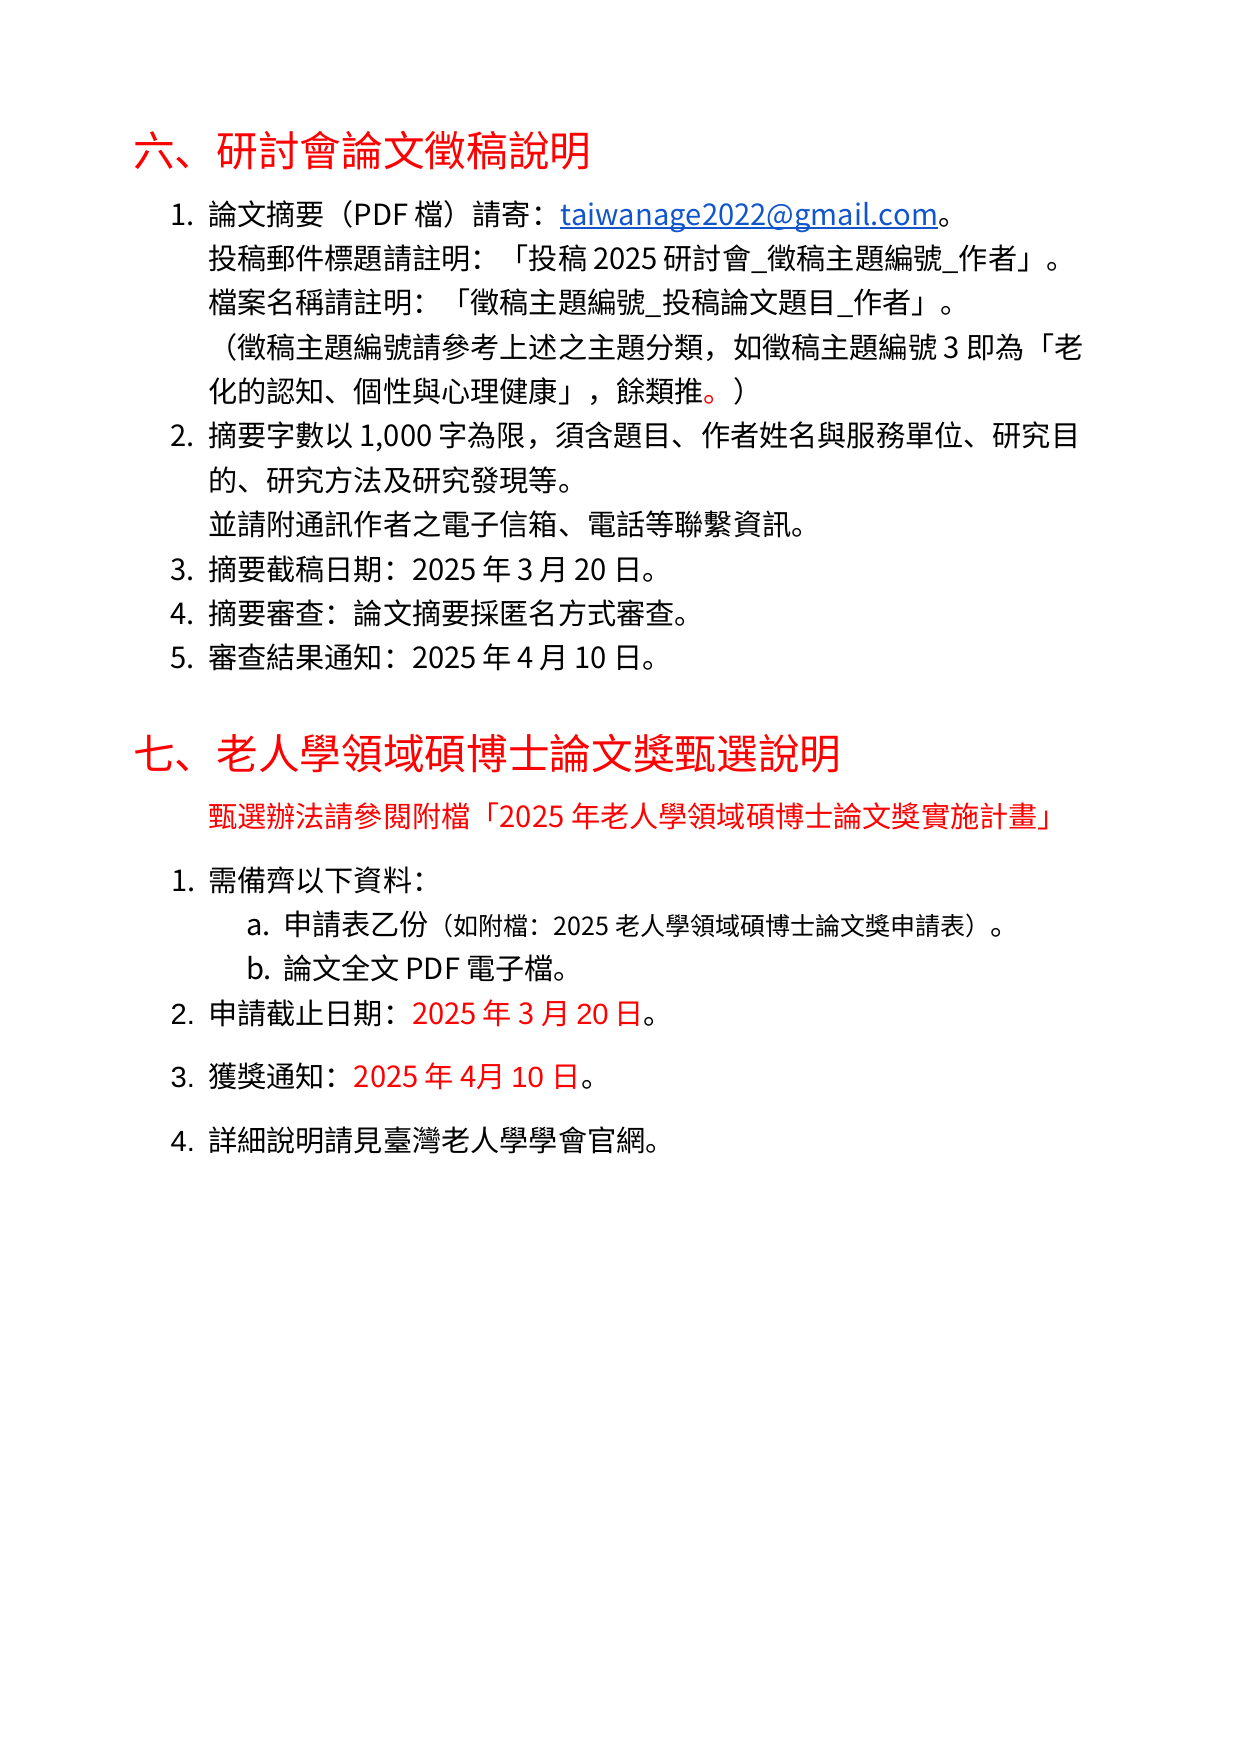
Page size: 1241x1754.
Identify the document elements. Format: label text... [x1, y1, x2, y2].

list 獲獎通知：月10 日。 [170, 1054, 1107, 1096]
text 甄選辦法請參閱附檔「2025 年老人學領域碩博士論文獎實施計畫」 [133, 794, 1107, 836]
list 論文全文PDF電子檔。 [246, 946, 1107, 988]
list 審查結果通知：2025年4月10日。 [170, 635, 1107, 677]
list 摘要審查：論文摘要採匿名方式審查。 [170, 590, 1107, 633]
subtitle 六、研討會論文徵稿說明 [133, 118, 1107, 178]
list 申請截止日期：月20日。 [170, 990, 1107, 1032]
list 摘要字數以1,000字為限，須含題目、作者姓名與服務單位、研究目的、研究方法及研究發現等。 並請附通訊作者之電子信箱、電話等聯繫資訊。 [170, 413, 1107, 544]
list 摘要截稿日期：2025年3月20日。 [170, 546, 1107, 588]
subtitle 七、老人學領域碩博士論文獎甄選說明 [133, 721, 1107, 781]
list 申請表乙份（如附檔：2025 老人學領域碩博士論文獎申請表）。 [246, 901, 1107, 944]
list 論文摘要（PDF檔）請寄：taiwanage2022@gmail.com。 投稿郵件標題請註明：「投稿2025研討會_徵稿主題編號_作者」。 檔案名稱請註明：「徵稿主題編號_投稿論文題目_作者」。 （徵稿主題編號請參考上述之主題分類，如徵稿主題編號 3 即為「老化的認知、個性與心理健康」，餘類推。） [170, 191, 1107, 411]
list 需備齊以下資料： [171, 857, 1107, 899]
list 詳細說明請見臺灣老人學學會官網。 [170, 1117, 1107, 1159]
